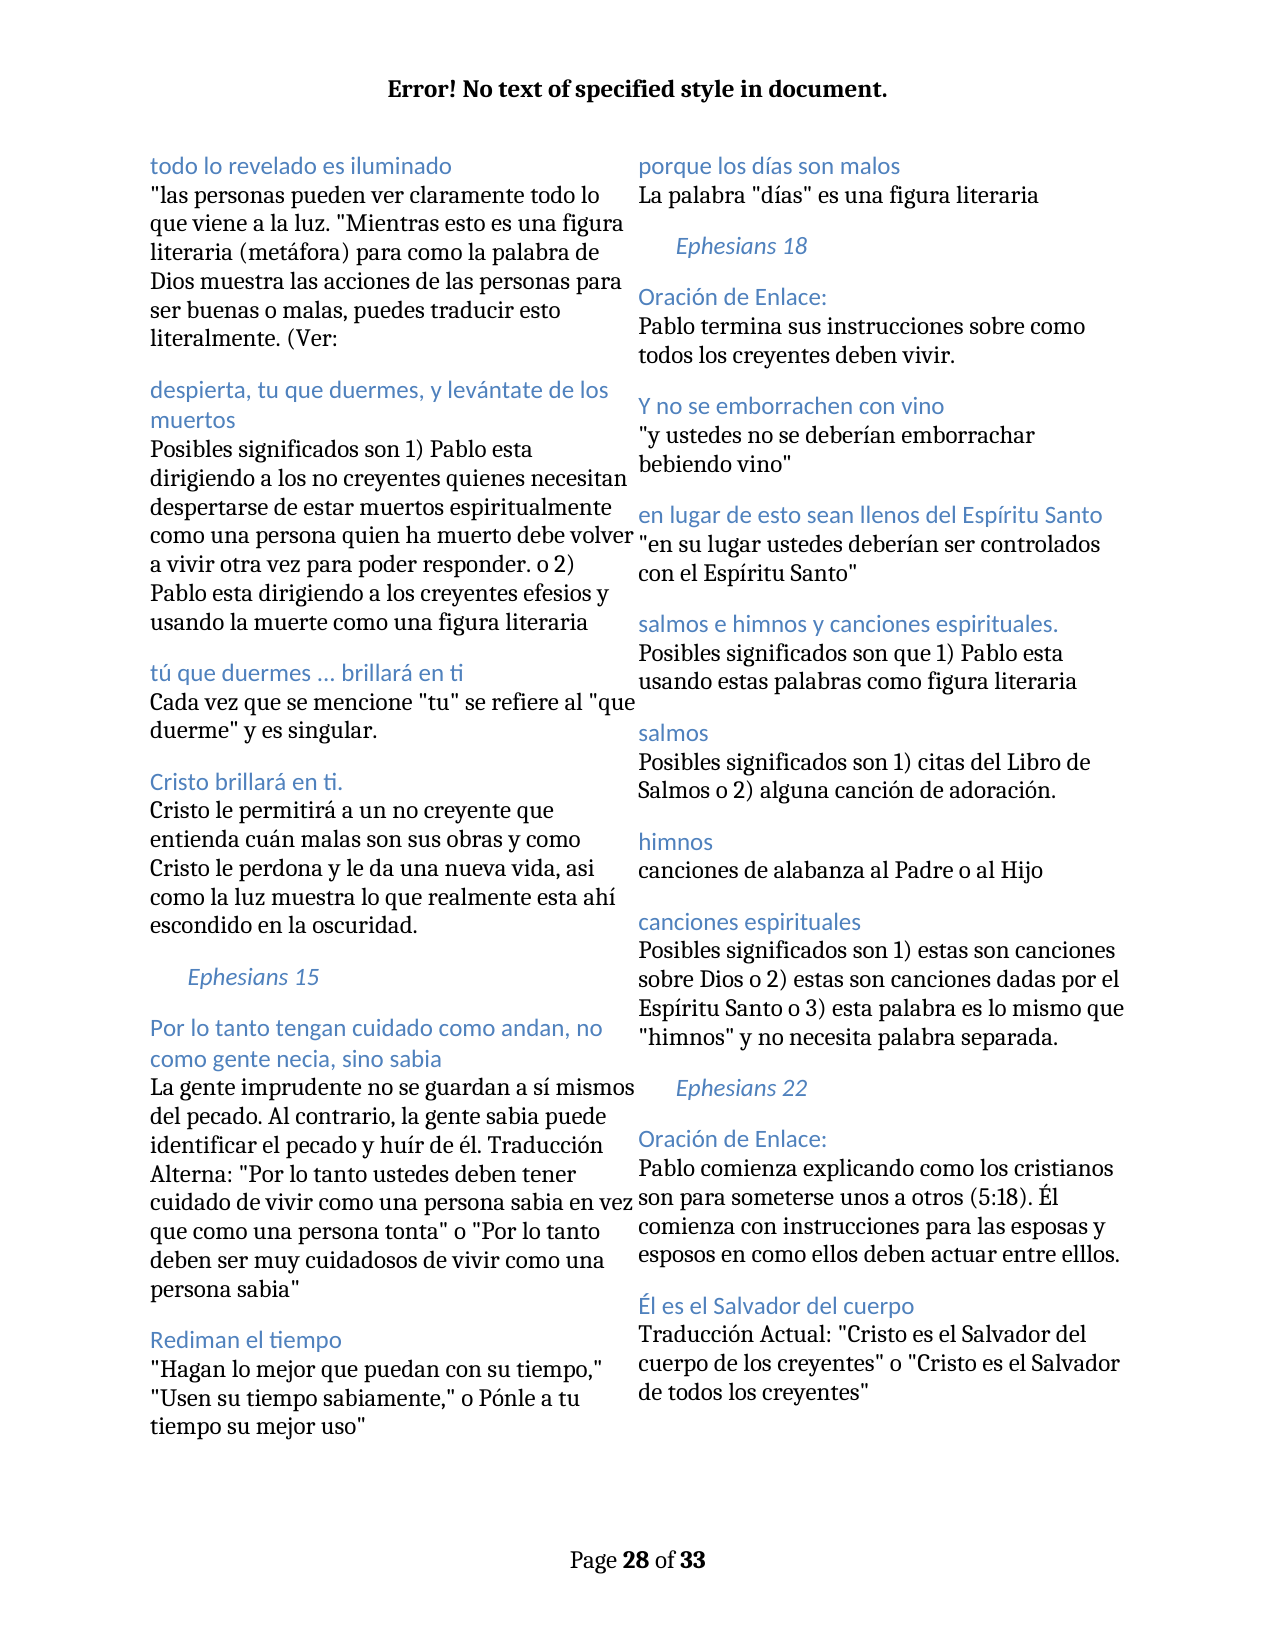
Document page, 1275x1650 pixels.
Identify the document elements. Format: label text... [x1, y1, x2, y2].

text canciones de alabanza al Padre o al Hijo [638, 856, 1125, 885]
subtitle Oración de Enlace: [638, 1123, 1125, 1154]
subtitle Cristo brillará en ti. [150, 766, 637, 796]
subtitle salmos e himnos y canciones espirituales. [638, 608, 1125, 638]
subtitle Oración de Enlace: [638, 281, 1125, 312]
subtitle Rediman el tiempo [150, 1324, 637, 1355]
text Cristo le permitirá a un no creyente que entienda cuán malas son sus obras y como Cristo le perdona y le da una nueva vida, asi como la luz muestra lo que realmente esta ahí escondido en la oscuridad. [150, 796, 637, 940]
subtitle tú que duermes ... brillará en ti [150, 657, 637, 687]
text Posibles significados son 1) Pablo esta dirigiendo a los no creyentes quienes necesitan despertarse de estar muertos espiritualmente como una persona quien ha muerto debe volver a vivir otra vez para poder responder. o 2) Pablo esta dirigiendo a los creyentes efesios y usando la muerte como una figura literaria [150, 435, 637, 636]
text Posibles significados son que 1) Pablo esta usando estas palabras como figura literaria [638, 638, 1125, 696]
subtitle Él es el Salvador del cuerpo [638, 1290, 1125, 1320]
text Posibles significados son 1) citas del Libro de Salmos o 2) alguna canción de adoración. [638, 747, 1125, 805]
text Pablo comienza explicando como los cristianos son para someterse unos a otros (5:18). Él comienza con instrucciones para las esposas y esposos en como ellos deben actuar entre elllos. [638, 1154, 1125, 1269]
text Posibles significados son 1) estas son canciones sobre Dios o 2) estas son canciones dadas por el Espíritu Santo o 3) esta palabra es lo mismo que "himnos" y no necesita palabra separada. [638, 936, 1125, 1051]
subtitle porque los días son malos [638, 150, 1125, 181]
text "y ustedes no se deberían emborrachar bebiendo vino" [638, 421, 1125, 478]
subtitle Ephesians 22 [638, 1072, 1125, 1103]
subtitle Por lo tanto tengan cuidado como andan, no como gente necia, sino sabia [150, 1012, 637, 1073]
subtitle salmos [638, 717, 1125, 747]
subtitle todo lo revelado es iluminado [150, 150, 637, 181]
subtitle despierta, tu que duermes, y levántate de los muertos [150, 374, 637, 435]
subtitle canciones espirituales [638, 906, 1125, 936]
text Cada vez que se mencione "tu" se refiere al "que duerme" y es singular. [150, 687, 637, 745]
text "Hagan lo mejor que puedan con su tiempo," "Usen su tiempo sabiamente," o Pónle a tu tiempo su mejor uso" [150, 1355, 637, 1441]
subtitle Y no se emborrachen con vino [638, 390, 1125, 421]
text "en su lugar ustedes deberían ser controlados con el Espíritu Santo" [638, 530, 1125, 587]
subtitle en lugar de esto sean llenos del Espíritu Santo [638, 499, 1125, 530]
text "las personas pueden ver claramente todo lo que viene a la luz. "Mientras esto es una figura literaria (metáfora) para como la palabra de Dios muestra las acciones de las personas para ser buenas o malas, puedes traducir esto literalmente. (Ver: [150, 181, 637, 353]
text Traducción Actual: "Cristo es el Salvador del cuerpo de los creyentes" o "Cristo es el Salvador de todos los creyentes" [638, 1320, 1125, 1407]
subtitle himnos [638, 826, 1125, 856]
subtitle Ephesians 18 [638, 230, 1125, 261]
text Pablo termina sus instrucciones sobre como todos los creyentes deben vivir. [638, 312, 1125, 369]
text La gente imprudente no se guardan a sí mismos del pecado. Al contrario, la gente sabia puede identificar el pecado y huír de él. Traducción Alterna: "Por lo tanto ustedes deben tener cuidado de vivir como una persona sabia en vez que como una persona tonta" o "Por lo tanto deben ser muy cuidadosos de vivir como una persona sabia" [150, 1073, 637, 1303]
text La palabra "días" es una figura literaria [638, 181, 1125, 209]
subtitle Ephesians 15 [150, 961, 637, 991]
